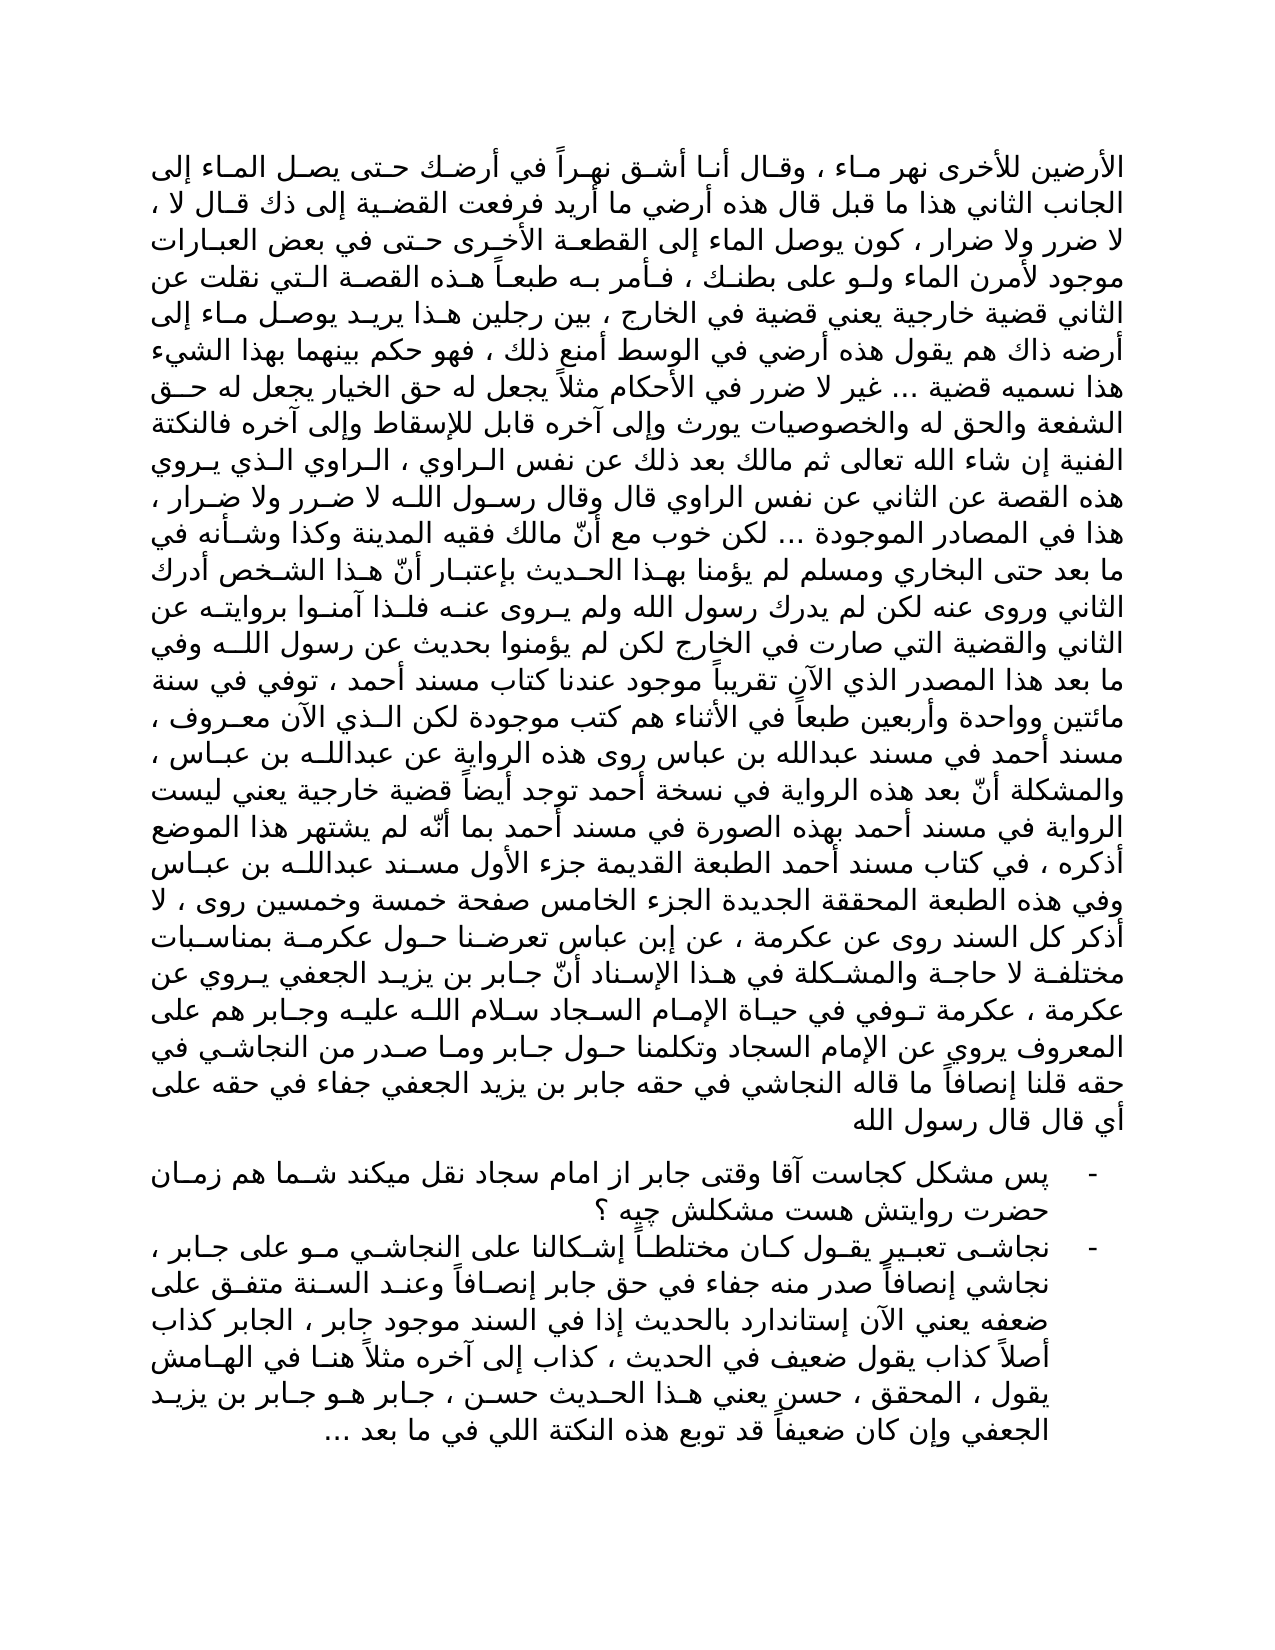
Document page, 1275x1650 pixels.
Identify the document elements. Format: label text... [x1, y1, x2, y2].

list پس مشکل کجاست آقا وقتی جابر از امام سجاد نقل میکند شما هم زمان حضرت روایتش هست مشکلش چیه ؟ [150, 1157, 1087, 1227]
list نجاشی تعبیر یقول كان مختلطاً إشكالنا على النجاشي مو على جابر ، نجاشي إنصافاً صدر منه جفاء في حق جابر إنصافاً وعند السنة متفق على ضعفه يعني الآن إستاندارد بالحديث إذا في السند موجود جابر ، الجابر كذاب أصلاً كذاب يقول ضعيف في الحديث ، كذاب إلى آخره مثلاً هنا في الهامش يقول ، المحقق ، حسن يعني هذا الحديث حسن ، جابر هو جابر بن يزيد الجعفي وإن كان ضعيفاً قد توبع هذه النكتة اللي في ما بعد ... [150, 1230, 1087, 1447]
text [150, 150, 1125, 1137]
